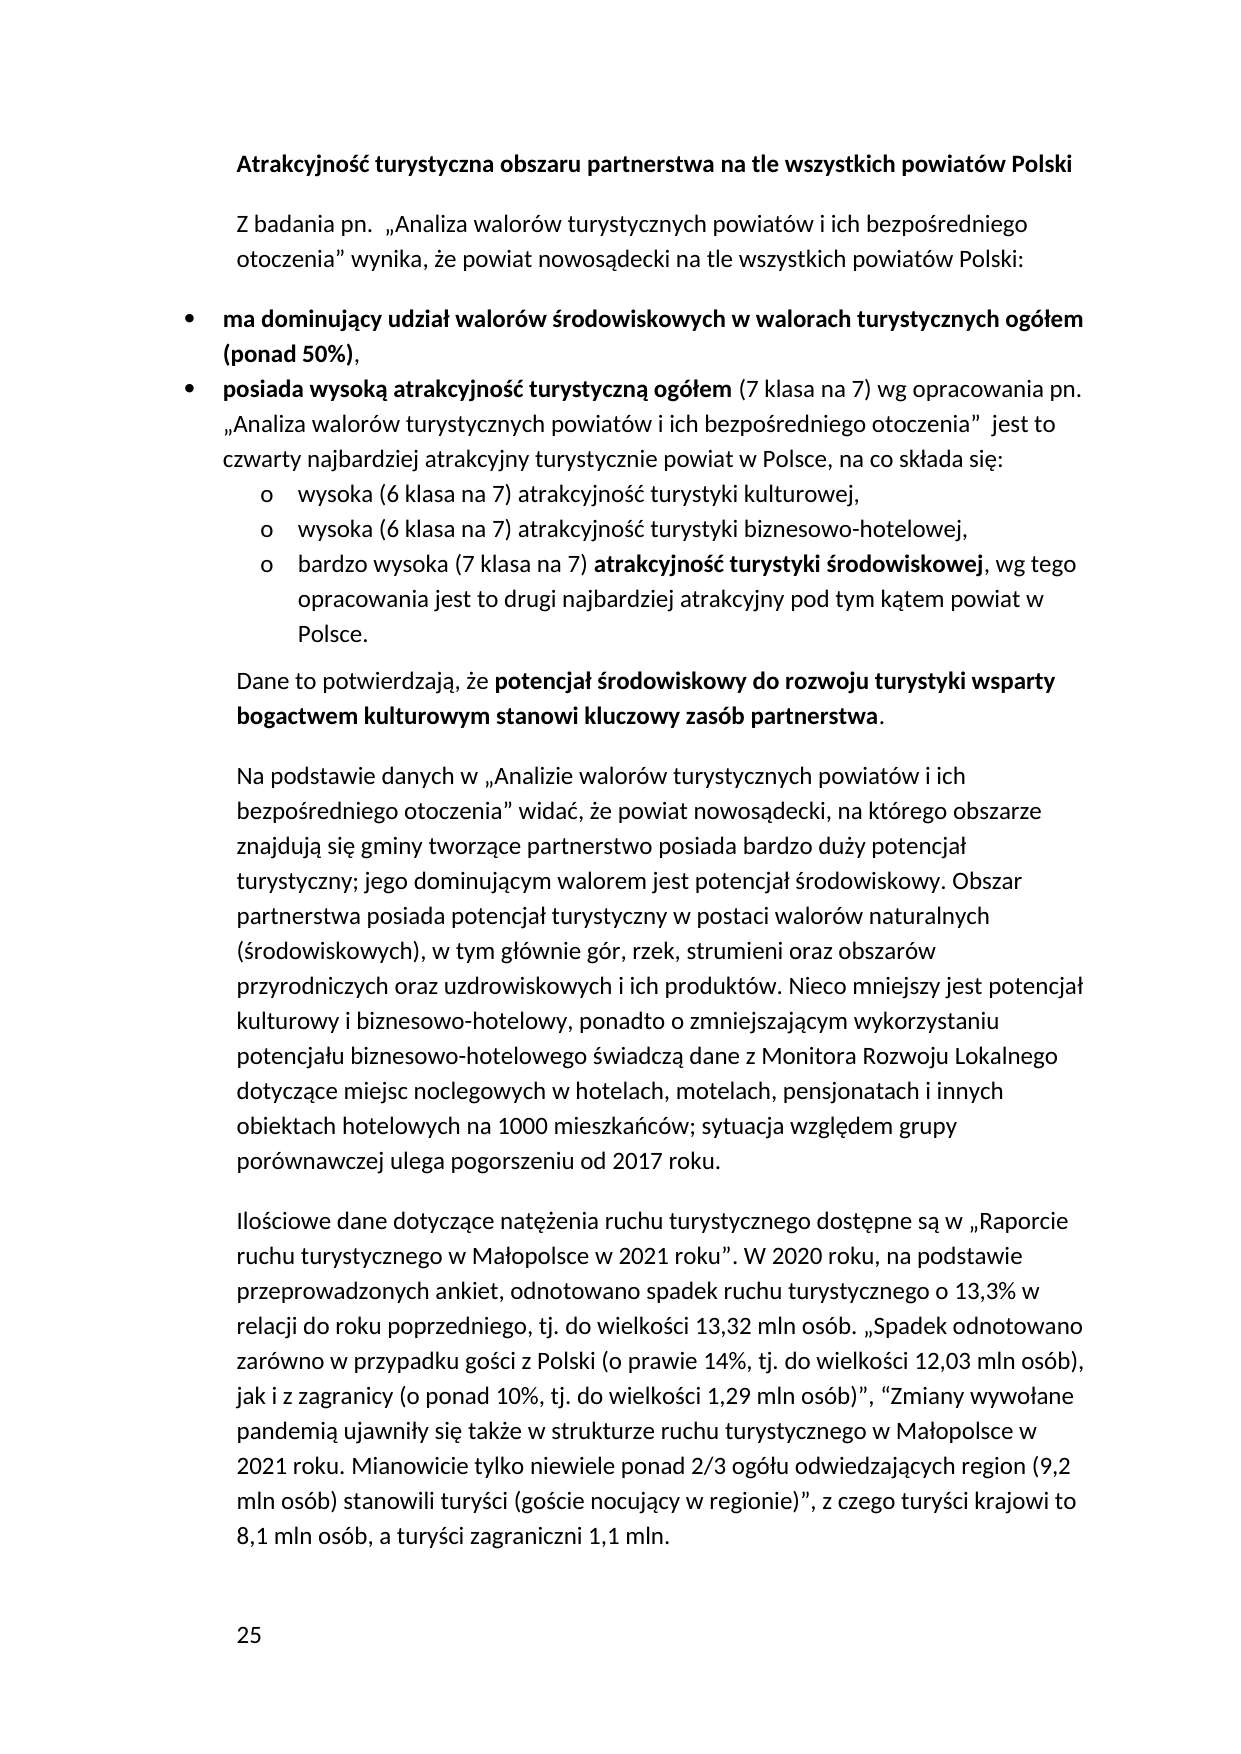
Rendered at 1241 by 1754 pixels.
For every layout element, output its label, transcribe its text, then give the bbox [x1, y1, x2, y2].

text Z badania pn. „Analiza walorów turystycznych powiatów i ich bezpośredniego otoczenia” wynika, że powiat nowosądecki na tle wszystkich powiatów Polski: [236, 208, 1092, 273]
list wysoka (6 klasa na 7) atrakcyjność turystyki biznesowo-hotelowej, [260, 513, 1092, 543]
text Ilościowe dane dotyczące natężenia ruchu turystycznego dostępne są w „Raporcie ruchu turystycznego w Małopolsce w 2021 roku”. W 2020 roku, na podstawie przeprowadzonych ankiet, odnotowano spadek ruchu turystycznego o 13,3% w relacji do roku poprzedniego, tj. do wielkości 13,32 mln osób. „Spadek odnotowano zarówno w przypadku gości z Polski (o prawie 14%, tj. do wielkości 12,03 mln osób), jak i z zagranicy (o ponad 10%, tj. do wielkości 1,29 mln osób)”, “Zmiany wywołane pandemią ujawniły się także w strukturze ruchu turystycznego w Małopolsce w 2021 roku. Mianowicie tylko niewiele ponad 2/3 ogółu odwiedzających region (9,2 mln osób) stanowili turyści (goście nocujący w regionie)”, z czego turyści krajowi to 8,1 mln osób, a turyści zagraniczni 1,1 mln. [236, 1205, 1092, 1551]
text Atrakcyjność turystyczna obszaru partnerstwa na tle wszystkich powiatów Polski [236, 148, 1092, 178]
list bardzo wysoka (7 klasa na 7) atrakcyjność turystyki środowiskowej, wg tego opracowania jest to drugi najbardziej atrakcyjny pod tym kątem powiat w Polsce. [260, 548, 1092, 648]
text Na podstawie danych w „Analizie walorów turystycznych powiatów i ich bezpośredniego otoczenia” widać, że powiat nowosądecki, na którego obszarze znajdują się gminy tworzące partnerstwo posiada bardzo duży potencjał turystyczny; jego dominującym walorem jest potencjał środowiskowy. Obszar partnerstwa posiada potencjał turystyczny w postaci walorów naturalnych (środowiskowych), w tym głównie gór, rzek, strumieni oraz obszarów przyrodniczych oraz uzdrowiskowych i ich produktów. Nieco mniejszy jest potencjał kulturowy i biznesowo-hotelowy, ponadto o zmniejszającym wykorzystaniu potencjału biznesowo-hotelowego świadczą dane z Monitora Rozwoju Lokalnego dotyczące miejsc noclegowych w hotelach, motelach, pensjonatach i innych obiektach hotelowych na 1000 mieszkańców; sytuacja względem grupy porównawczej ulega pogorszeniu od 2017 roku. [236, 760, 1092, 1176]
list posiada wysoką atrakcyjność turystyczną ogółem (7 klasa na 7) wg opracowania pn. „Analiza walorów turystycznych powiatów i ich bezpośredniego otoczenia” jest to czwarty najbardziej atrakcyjny turystycznie powiat w Polsce, na co składa się: [185, 373, 1092, 473]
text Dane to potwierdzają, że potencjał środowiskowy do rozwoju turystyki wsparty bogactwem kulturowym stanowi kluczowy zasób partnerstwa. [236, 665, 1092, 731]
list ma dominujący udział walorów środowiskowych w walorach turystycznych ogółem (ponad 50%), [185, 303, 1092, 368]
list wysoka (6 klasa na 7) atrakcyjność turystyki kulturowej, [260, 478, 1092, 508]
